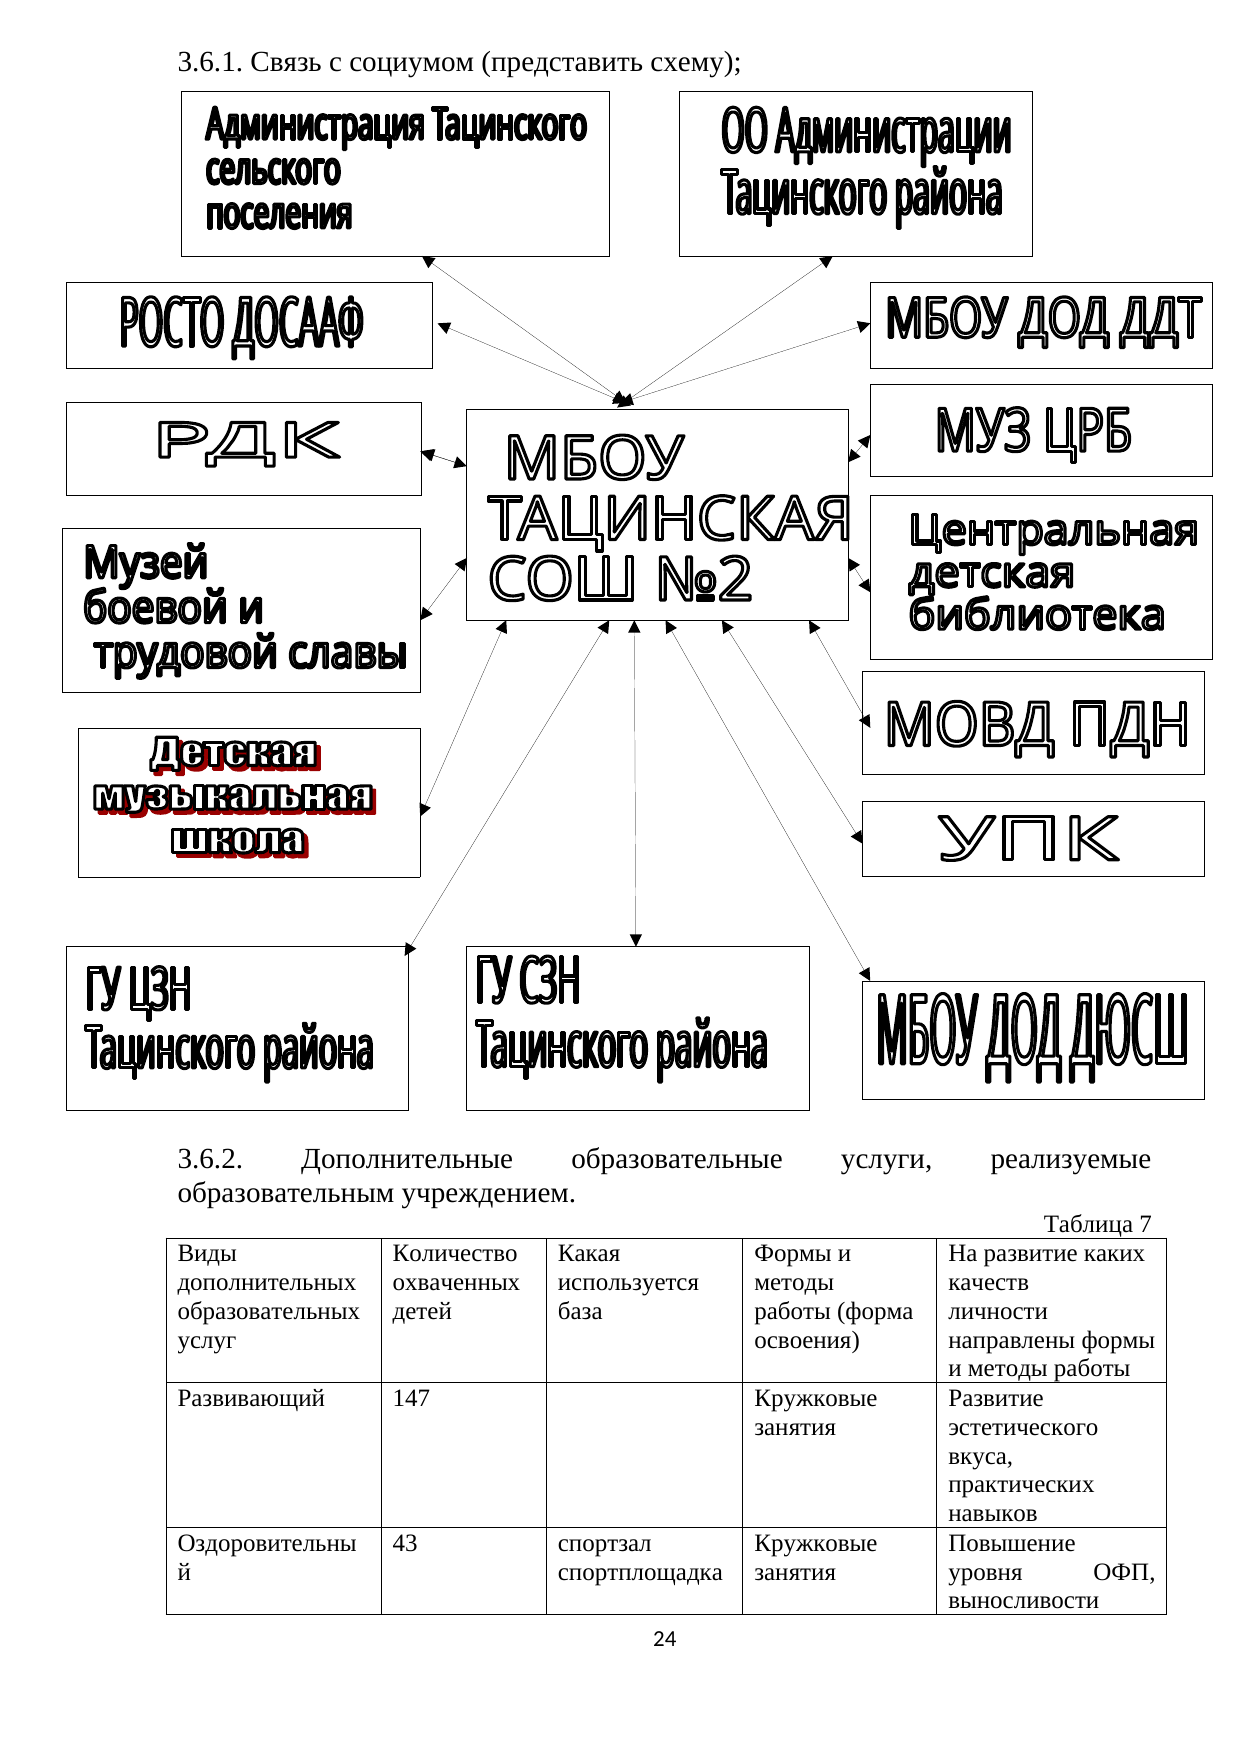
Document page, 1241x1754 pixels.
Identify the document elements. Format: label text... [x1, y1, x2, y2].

table_cell Оздоровительный [167, 1528, 381, 1614]
table_cell Повышение уровня ОФП, выносливости [937, 1528, 1166, 1614]
table_cell Развивающий [167, 1383, 381, 1527]
table_cell 43 [382, 1528, 546, 1614]
table_header Виды дополнительных образовательных услуг [167, 1239, 381, 1382]
table_cell Кружковые занятия [743, 1383, 936, 1527]
table_cell Развитие эстетического вкуса, практических навыков [937, 1383, 1166, 1527]
table_cell Кружковые занятия [743, 1528, 936, 1614]
table_cell 147 [382, 1383, 546, 1527]
table_header Количество охваченных детей [382, 1239, 546, 1382]
table_header Формы и методы работы (форма освоения) [743, 1239, 936, 1382]
table_header Какая используется база [547, 1239, 742, 1382]
text 3.6.2. Дополнительные образовательные услуги, реализуемые образовательным учреждением. [177, 1142, 1152, 1209]
text 3.6.1. Связь с социумом (представить схему); [177, 44, 1152, 78]
table_cell [547, 1383, 742, 1527]
table_header На развитие каких качеств личности направлены формы и методы работы [937, 1239, 1166, 1382]
text Таблица 7 [177, 1209, 1152, 1237]
table_cell спортзал спортплощадка [547, 1528, 742, 1614]
